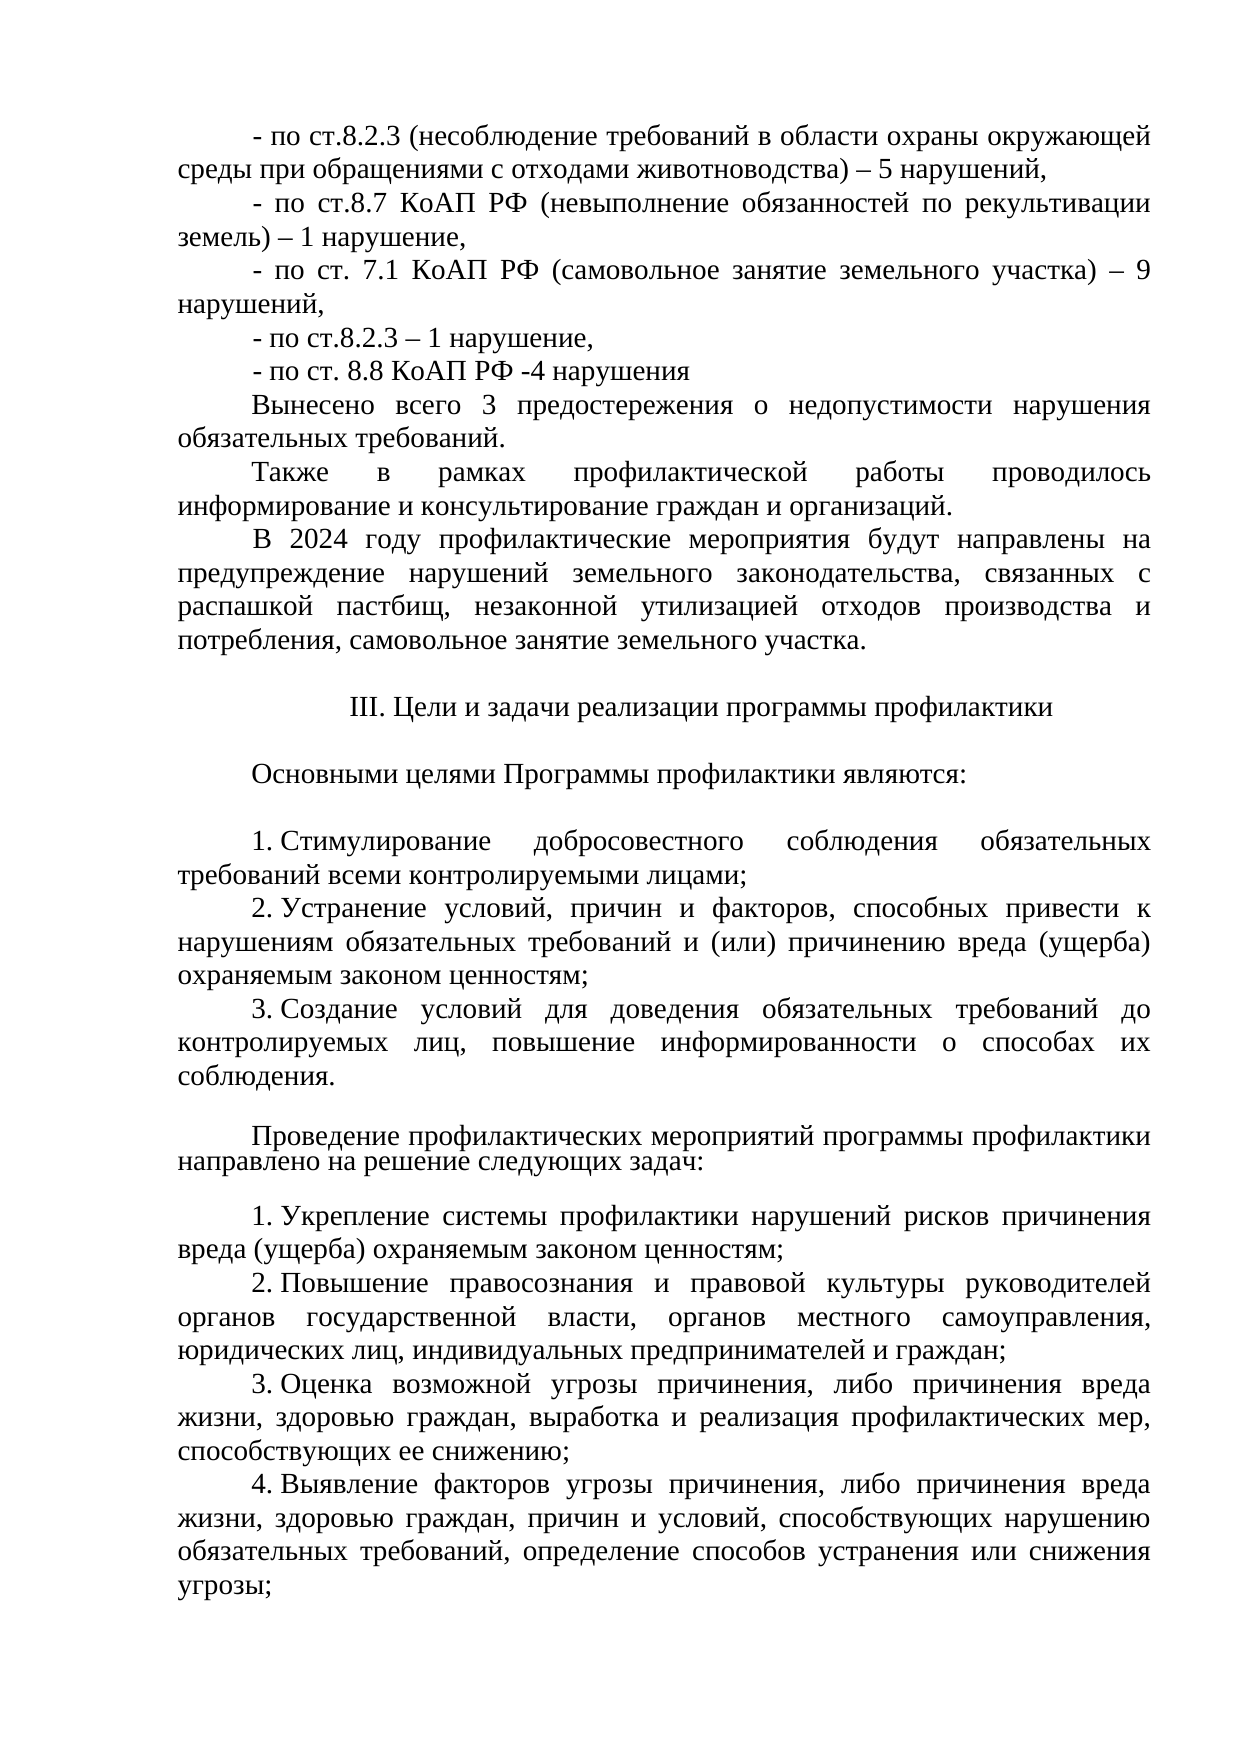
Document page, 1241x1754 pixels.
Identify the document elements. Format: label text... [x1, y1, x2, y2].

text Вынесено всего 3 предостережения о недопустимости нарушения обязательных требований. [177, 387, 1152, 454]
text Проведение профилактических мероприятий программы профилактики направлено на решение следующих задач: [177, 1125, 1152, 1175]
list Оценка возможной угрозы причинения, либо причинения вреда жизни, здоровью граждан, выработка и реализация профилактических мер, способствующих ее снижению; [177, 1366, 1152, 1466]
text - по ст.8.2.3 – 1 нарушение, [177, 320, 1152, 353]
list Создание условий для доведения обязательных требований до контролируемых лиц, повышение информированности о способах их соблюдения. [177, 991, 1152, 1092]
list Устранение условий, причин и факторов, способных привести к нарушениям обязательных требований и (или) причинению вреда (ущерба) охраняемым законом ценностям; [177, 890, 1152, 991]
text - по ст. 7.1 КоАП РФ (самовольное занятие земельного участка) – 9 нарушений, [177, 252, 1152, 319]
list Стимулирование добросовестного соблюдения обязательных требований всеми контролируемыми лицами; [177, 823, 1152, 890]
list Выявление факторов угрозы причинения, либо причинения вреда жизни, здоровью граждан, причин и условий, способствующих нарушению обязательных требований, определение способов устранения или снижения угрозы; [177, 1466, 1152, 1601]
text III. Цели и задачи реализации программы профилактики [177, 689, 1152, 723]
list Повышение правосознания и правовой культуры руководителей органов государственной власти, органов местного самоуправления, юридических лиц, индивидуальных предпринимателей и граждан; [177, 1265, 1152, 1366]
text - по ст.8.2.3 (несоблюдение требований в области охраны окружающей среды при обращениями с отходами животноводства) – 5 нарушений, [177, 118, 1152, 185]
text - по ст.8.7 КоАП РФ (невыполнение обязанностей по рекультивации земель) – 1 нарушение, [177, 185, 1152, 252]
text Также в рамках профилактической работы проводилось информирование и консультирование граждан и организаций. [177, 454, 1152, 521]
list Укрепление системы профилактики нарушений рисков причинения вреда (ущерба) охраняемым законом ценностям; [177, 1198, 1152, 1265]
text - по ст. 8.8 КоАП РФ -4 нарушения [177, 353, 1152, 387]
text Основными целями Программы профилактики являются: [177, 756, 1152, 790]
text В 2024 году профилактические мероприятия будут направлены на предупреждение нарушений земельного законодательства, связанных с распашкой пастбищ, незаконной утилизацией отходов производства и потребления, самовольное занятие земельного участка. [177, 521, 1152, 656]
